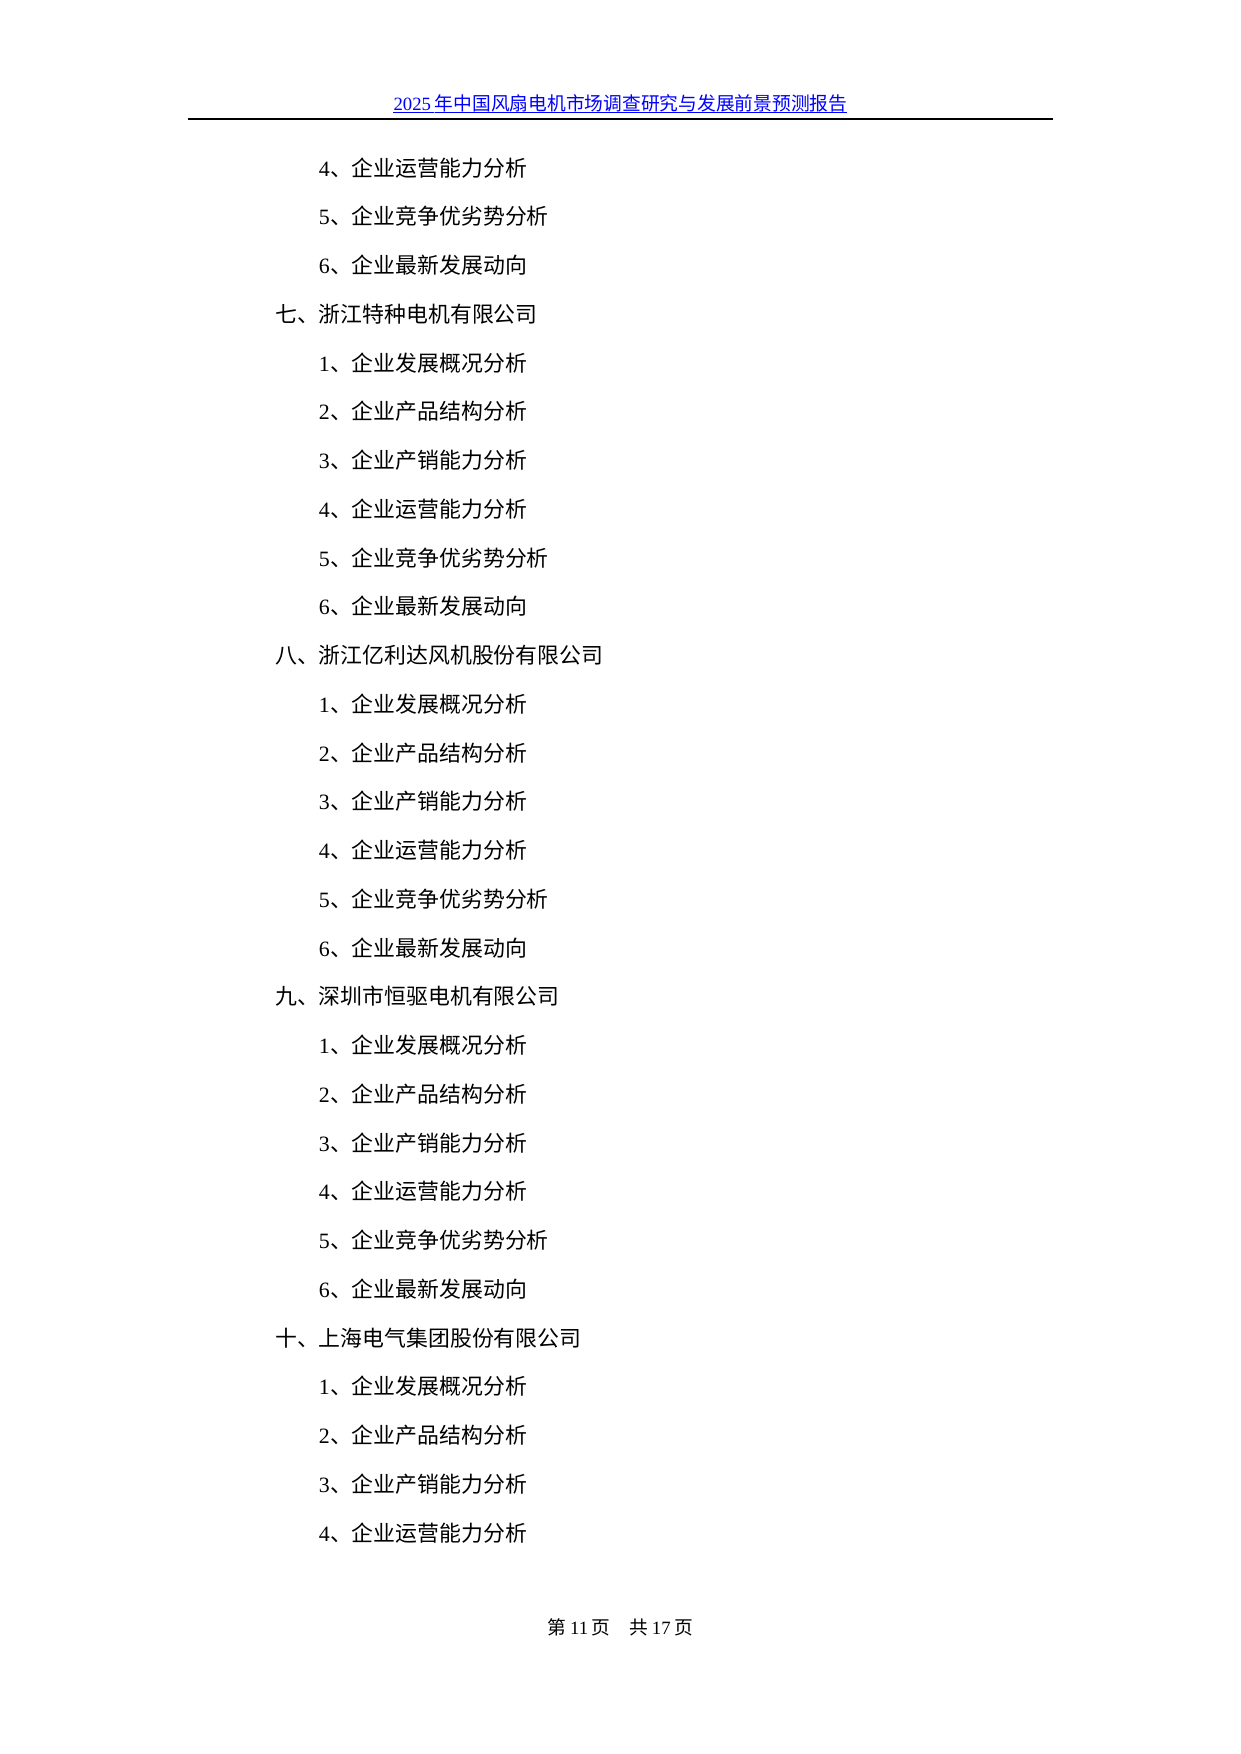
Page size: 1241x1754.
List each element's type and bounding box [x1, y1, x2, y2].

text [187, 150, 1053, 1548]
